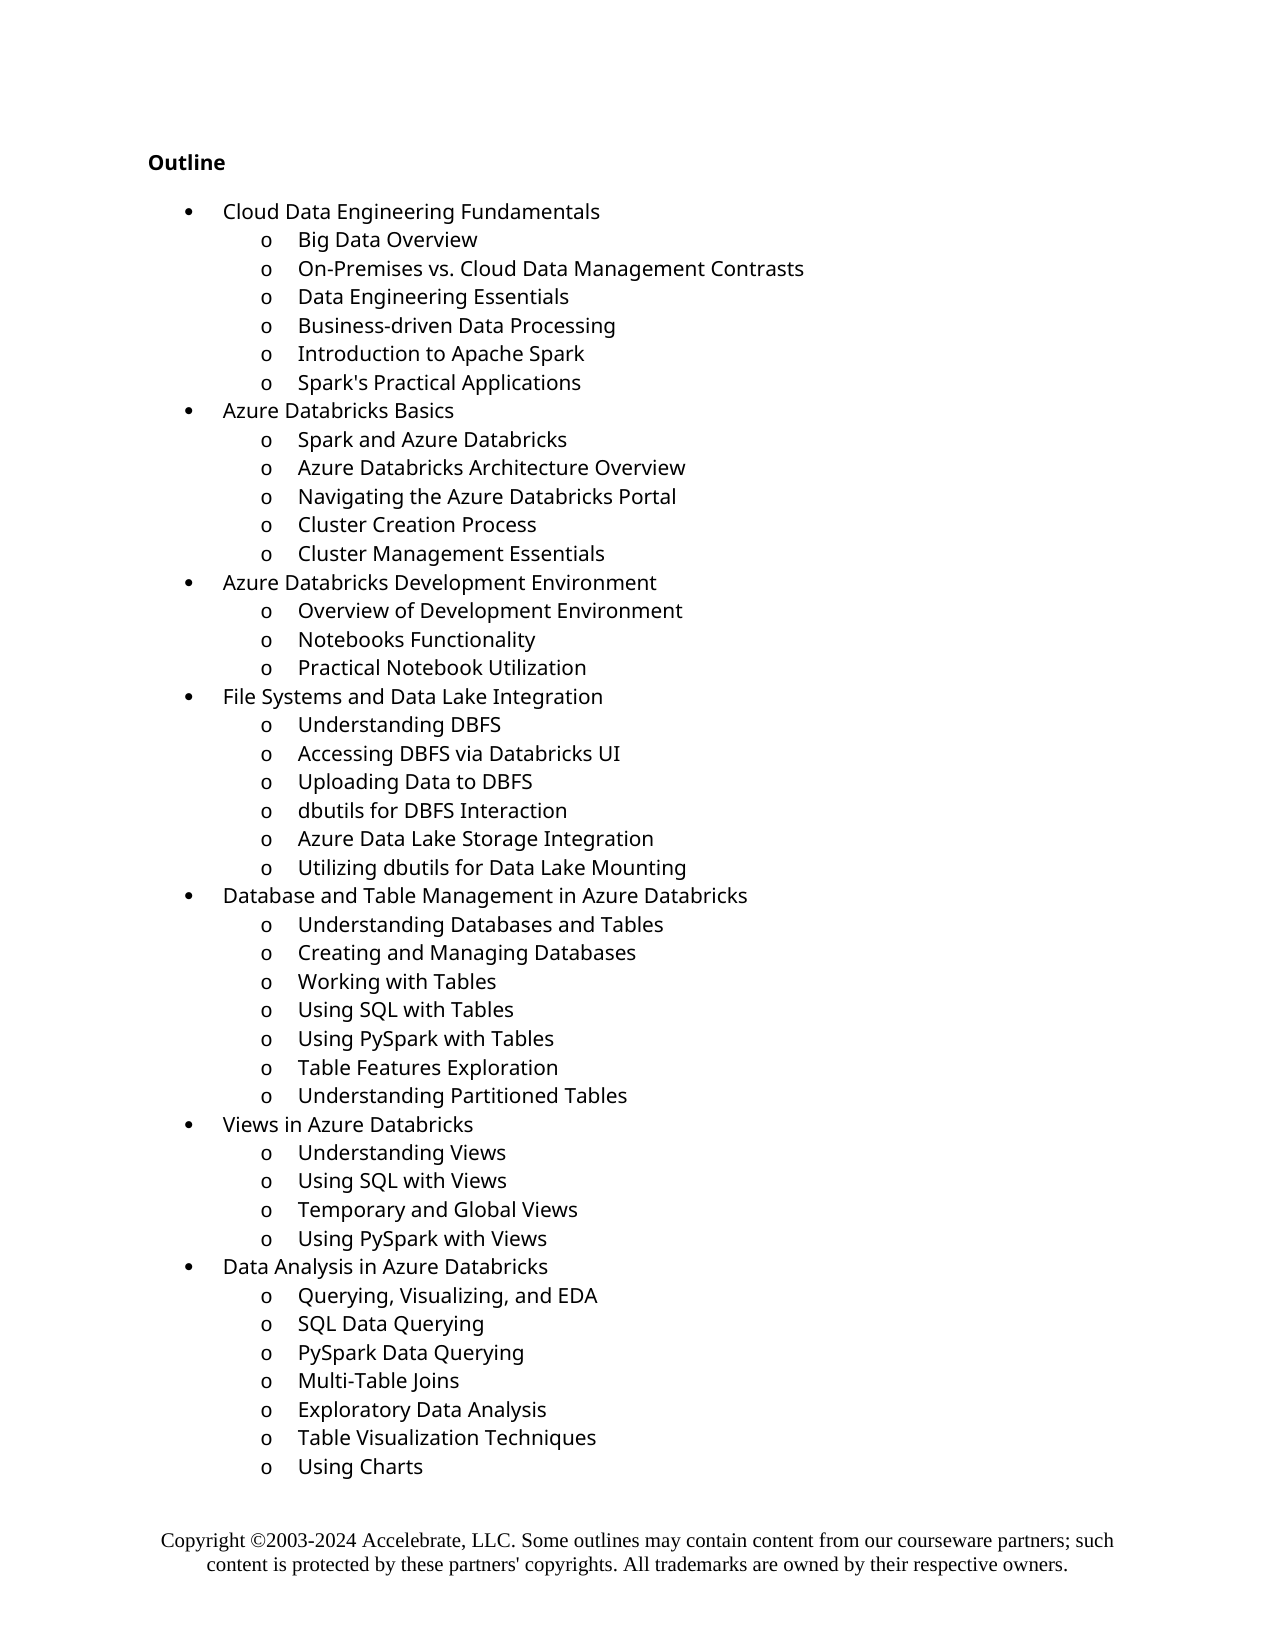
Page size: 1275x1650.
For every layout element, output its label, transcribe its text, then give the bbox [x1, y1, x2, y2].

list Overview of Development Environment [260, 596, 1127, 625]
list Cluster Creation Process [260, 511, 1127, 539]
list Creating and Managing Databases [260, 938, 1127, 967]
list Uploading Data to DBFS [260, 767, 1127, 796]
list Cloud Data Engineering Fundamentals [185, 197, 1127, 225]
list Spark and Azure Databricks [260, 425, 1127, 453]
list Azure Databricks Development Environment [185, 568, 1127, 596]
list Business-driven Data Processing [260, 311, 1127, 339]
list Using PySpark with Tables [260, 1024, 1127, 1053]
list Azure Databricks Basics [185, 397, 1127, 425]
list Understanding Views [260, 1138, 1127, 1167]
list Azure Data Lake Storage Integration [260, 824, 1127, 853]
list SQL Data Querying [260, 1309, 1127, 1338]
list Introduction to Apache Spark [260, 339, 1127, 368]
list Utilizing dbutils for Data Lake Mounting [260, 853, 1127, 881]
list Azure Databricks Architecture Overview [260, 453, 1127, 482]
list Navigating the Azure Databricks Portal [260, 482, 1127, 511]
list Using Charts [260, 1452, 1127, 1481]
list Data Analysis in Azure Databricks [185, 1252, 1127, 1281]
list Practical Notebook Utilization [260, 653, 1127, 682]
list Table Visualization Techniques [260, 1423, 1127, 1452]
list File Systems and Data Lake Integration [185, 682, 1127, 710]
list Multi-Table Joins [260, 1366, 1127, 1395]
list Cluster Management Essentials [260, 539, 1127, 568]
list dbutils for DBFS Interaction [260, 796, 1127, 824]
list Views in Azure Databricks [185, 1110, 1127, 1138]
list Working with Tables [260, 967, 1127, 996]
list Spark's Practical Applications [260, 368, 1127, 397]
list PySpark Data Querying [260, 1338, 1127, 1366]
list Data Engineering Essentials [260, 282, 1127, 311]
list Database and Table Management in Azure Databricks [185, 881, 1127, 910]
list Understanding Partitioned Tables [260, 1081, 1127, 1110]
list Querying, Visualizing, and EDA [260, 1281, 1127, 1309]
list On-Premises vs. Cloud Data Management Contrasts [260, 254, 1127, 282]
text Outline [148, 148, 1127, 176]
list Table Features Exploration [260, 1053, 1127, 1081]
list Exploratory Data Analysis [260, 1395, 1127, 1423]
list Using SQL with Views [260, 1167, 1127, 1195]
list Using PySpark with Views [260, 1224, 1127, 1252]
list Accessing DBFS via Databricks UI [260, 739, 1127, 767]
list Using SQL with Tables [260, 996, 1127, 1024]
list Understanding Databases and Tables [260, 910, 1127, 938]
list Understanding DBFS [260, 710, 1127, 739]
list Temporary and Global Views [260, 1195, 1127, 1224]
list Big Data Overview [260, 225, 1127, 254]
list Notebooks Functionality [260, 625, 1127, 653]
